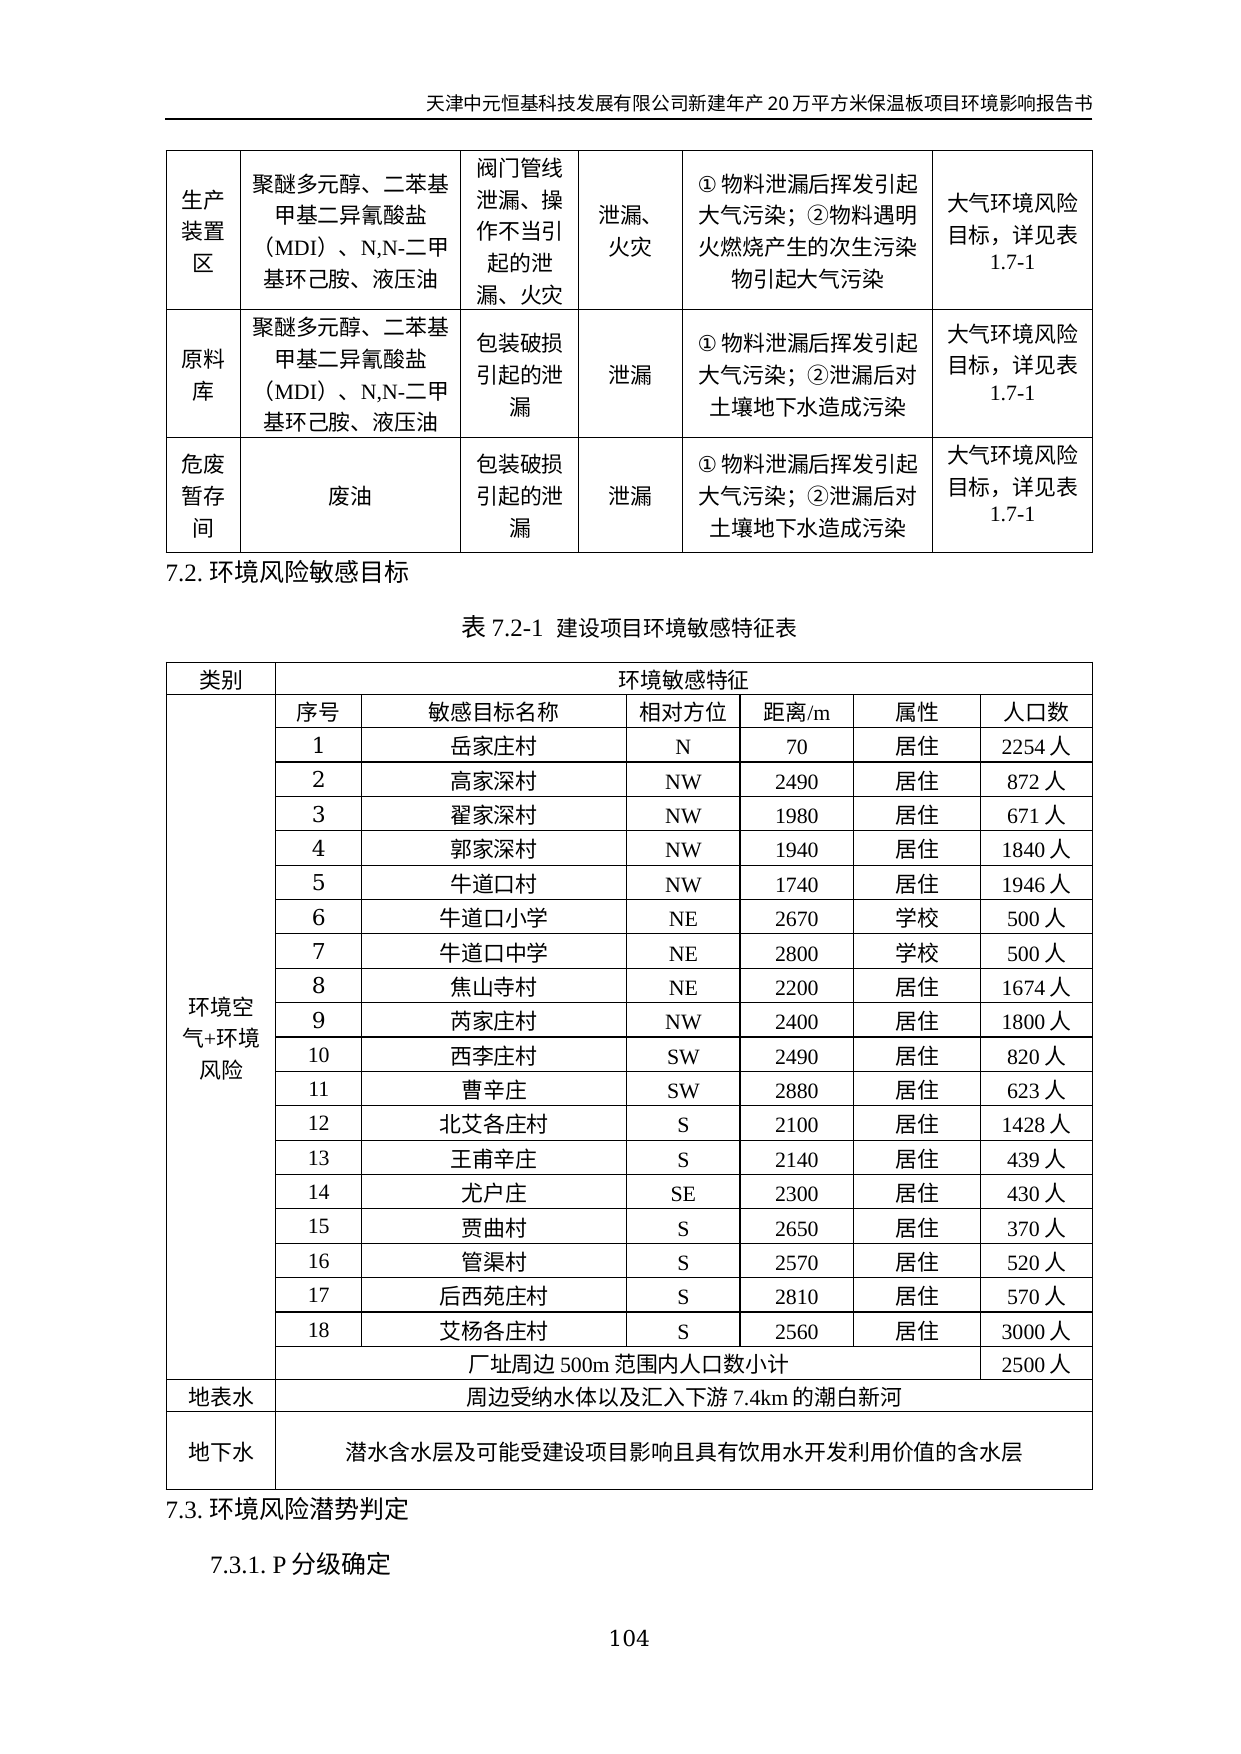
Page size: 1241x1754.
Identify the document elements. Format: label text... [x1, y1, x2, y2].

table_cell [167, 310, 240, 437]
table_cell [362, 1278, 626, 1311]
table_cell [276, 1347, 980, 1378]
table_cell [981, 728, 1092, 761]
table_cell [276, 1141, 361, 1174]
list 环境风险敏感目标 [162, 553, 1092, 589]
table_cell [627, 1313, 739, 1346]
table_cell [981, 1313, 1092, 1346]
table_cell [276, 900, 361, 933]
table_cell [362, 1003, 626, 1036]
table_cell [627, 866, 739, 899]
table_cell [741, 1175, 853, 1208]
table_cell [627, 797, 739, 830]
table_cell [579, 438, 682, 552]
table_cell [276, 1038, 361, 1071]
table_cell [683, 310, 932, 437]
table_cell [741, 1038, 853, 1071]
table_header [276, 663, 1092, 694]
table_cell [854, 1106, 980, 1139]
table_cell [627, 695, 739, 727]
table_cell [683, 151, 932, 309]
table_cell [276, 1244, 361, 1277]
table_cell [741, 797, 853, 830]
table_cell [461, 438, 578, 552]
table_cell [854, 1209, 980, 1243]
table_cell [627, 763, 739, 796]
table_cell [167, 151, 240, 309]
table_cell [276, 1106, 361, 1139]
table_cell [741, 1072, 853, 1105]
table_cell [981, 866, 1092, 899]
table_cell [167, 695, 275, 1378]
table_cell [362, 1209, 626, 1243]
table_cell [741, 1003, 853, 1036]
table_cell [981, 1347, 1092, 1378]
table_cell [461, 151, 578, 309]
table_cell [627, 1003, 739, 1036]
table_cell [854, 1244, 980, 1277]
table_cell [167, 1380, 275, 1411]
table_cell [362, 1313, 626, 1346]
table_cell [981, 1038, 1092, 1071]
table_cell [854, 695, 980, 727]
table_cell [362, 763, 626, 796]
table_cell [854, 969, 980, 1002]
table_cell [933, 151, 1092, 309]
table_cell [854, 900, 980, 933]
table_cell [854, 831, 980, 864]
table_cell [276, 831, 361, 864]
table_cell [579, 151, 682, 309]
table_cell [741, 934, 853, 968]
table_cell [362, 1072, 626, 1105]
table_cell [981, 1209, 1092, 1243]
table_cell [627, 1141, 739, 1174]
text 表7.2-1 建设项目环境敏感特征表 [165, 607, 1092, 643]
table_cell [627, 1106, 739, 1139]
list P分级确定 [206, 1544, 1092, 1580]
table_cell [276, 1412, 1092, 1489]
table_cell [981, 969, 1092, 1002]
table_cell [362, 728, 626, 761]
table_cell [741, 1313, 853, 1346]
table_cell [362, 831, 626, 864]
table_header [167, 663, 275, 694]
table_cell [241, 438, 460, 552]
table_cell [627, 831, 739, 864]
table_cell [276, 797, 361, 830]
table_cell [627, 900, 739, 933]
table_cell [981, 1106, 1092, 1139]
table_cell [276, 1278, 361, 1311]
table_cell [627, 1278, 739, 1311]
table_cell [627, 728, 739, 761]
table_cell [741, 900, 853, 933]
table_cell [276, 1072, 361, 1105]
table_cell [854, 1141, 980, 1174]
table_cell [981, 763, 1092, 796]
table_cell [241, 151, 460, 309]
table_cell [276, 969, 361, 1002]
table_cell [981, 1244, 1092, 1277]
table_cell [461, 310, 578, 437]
list 环境风险潜势判定 [162, 1490, 1092, 1526]
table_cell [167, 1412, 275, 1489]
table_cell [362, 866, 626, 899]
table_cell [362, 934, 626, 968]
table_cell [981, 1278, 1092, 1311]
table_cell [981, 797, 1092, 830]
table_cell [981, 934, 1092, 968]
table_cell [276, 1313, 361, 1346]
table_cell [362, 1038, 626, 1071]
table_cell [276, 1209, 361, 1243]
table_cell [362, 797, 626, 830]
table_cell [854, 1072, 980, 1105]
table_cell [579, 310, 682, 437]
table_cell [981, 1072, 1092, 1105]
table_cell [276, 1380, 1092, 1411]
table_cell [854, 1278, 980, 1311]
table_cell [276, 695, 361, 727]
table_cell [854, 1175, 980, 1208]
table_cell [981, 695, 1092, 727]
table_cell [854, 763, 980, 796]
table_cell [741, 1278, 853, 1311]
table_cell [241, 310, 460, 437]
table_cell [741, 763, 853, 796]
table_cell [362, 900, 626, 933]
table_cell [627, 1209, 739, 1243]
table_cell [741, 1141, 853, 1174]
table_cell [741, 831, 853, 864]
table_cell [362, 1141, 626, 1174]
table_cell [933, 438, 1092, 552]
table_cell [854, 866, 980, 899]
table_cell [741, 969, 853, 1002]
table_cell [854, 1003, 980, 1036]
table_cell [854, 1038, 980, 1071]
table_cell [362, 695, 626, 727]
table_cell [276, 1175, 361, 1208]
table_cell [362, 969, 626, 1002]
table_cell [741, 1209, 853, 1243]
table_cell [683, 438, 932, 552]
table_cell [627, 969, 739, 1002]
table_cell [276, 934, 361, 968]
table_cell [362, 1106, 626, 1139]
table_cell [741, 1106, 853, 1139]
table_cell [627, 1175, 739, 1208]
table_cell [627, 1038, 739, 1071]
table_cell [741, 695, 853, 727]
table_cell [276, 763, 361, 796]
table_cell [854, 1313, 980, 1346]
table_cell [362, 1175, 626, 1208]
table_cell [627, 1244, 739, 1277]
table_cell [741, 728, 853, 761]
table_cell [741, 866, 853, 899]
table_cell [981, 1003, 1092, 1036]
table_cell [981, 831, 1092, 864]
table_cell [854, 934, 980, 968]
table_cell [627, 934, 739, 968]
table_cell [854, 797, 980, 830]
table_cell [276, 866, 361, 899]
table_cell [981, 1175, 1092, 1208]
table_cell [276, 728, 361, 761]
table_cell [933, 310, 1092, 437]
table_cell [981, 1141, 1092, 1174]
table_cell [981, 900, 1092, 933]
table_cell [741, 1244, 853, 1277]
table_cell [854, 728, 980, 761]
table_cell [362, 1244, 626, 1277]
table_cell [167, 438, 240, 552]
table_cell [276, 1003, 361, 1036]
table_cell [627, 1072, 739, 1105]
